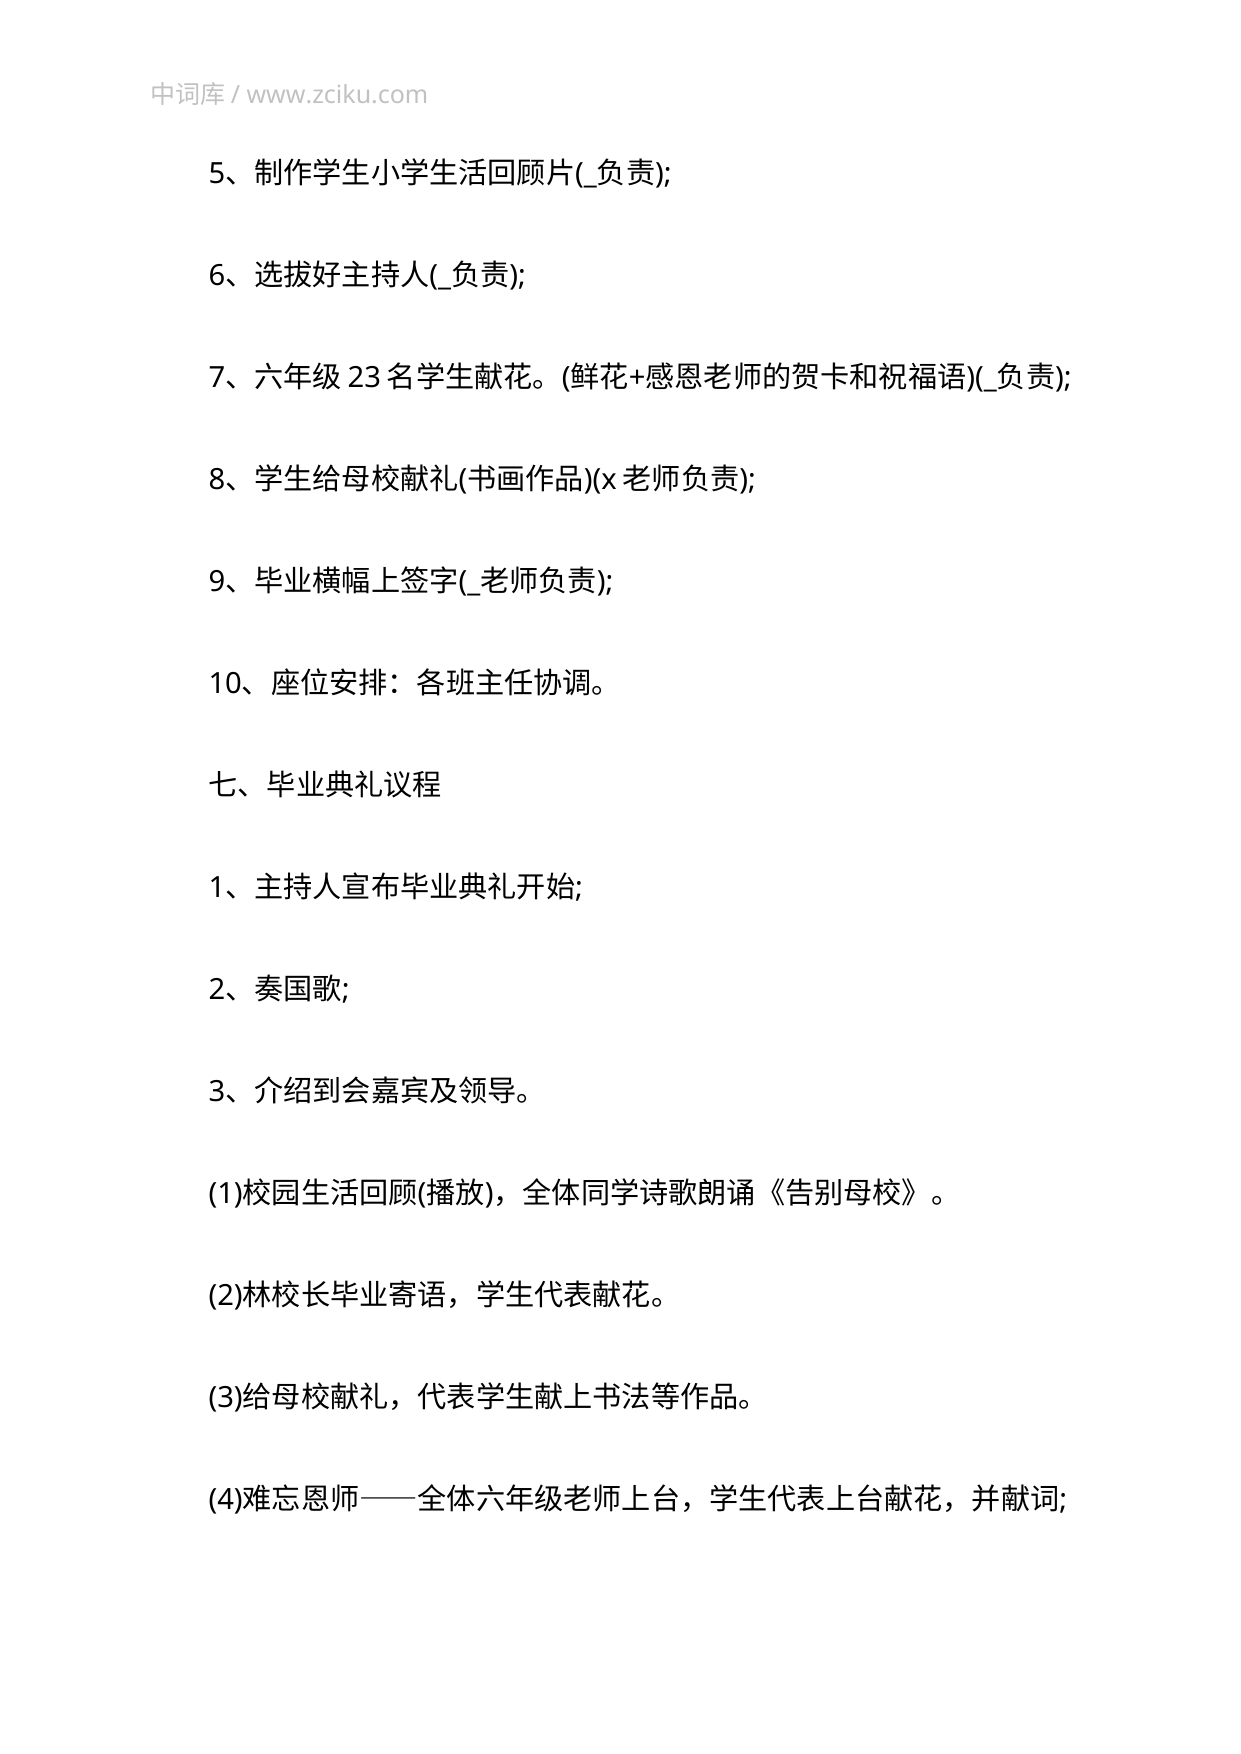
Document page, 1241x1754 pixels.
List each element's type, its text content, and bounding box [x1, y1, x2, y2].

text (4)难忘恩师——全体六年级老师上台，学生代表上台献花，并献词; [150, 1476, 1090, 1518]
text (1)校园生活回顾(播放)，全体同学诗歌朗诵《告别母校》。 [150, 1169, 1090, 1212]
text (2)林校长毕业寄语，学生代表献花。 [150, 1272, 1090, 1314]
text 1、主持人宣布毕业典礼开始; [150, 864, 1090, 906]
text 10、座位安排：各班主任协调。 [150, 660, 1090, 702]
text 8、学生给母校献礼(书画作品)(x老师负责); [150, 456, 1090, 498]
text 9、毕业横幅上签字(_老师负责); [150, 558, 1090, 600]
text 七、毕业典礼议程 [150, 762, 1090, 804]
text 2、奏国歌; [150, 966, 1090, 1008]
text 3、介绍到会嘉宾及领导。 [150, 1068, 1090, 1110]
text (3)给母校献礼，代表学生献上书法等作品。 [150, 1373, 1090, 1416]
text 5、制作学生小学生活回顾片(_负责); [150, 150, 1090, 192]
text 6、选拔好主持人(_负责); [150, 252, 1090, 294]
text 7、六年级23名学生献花。(鲜花+感恩老师的贺卡和祝福语)(_负责); [150, 354, 1090, 396]
